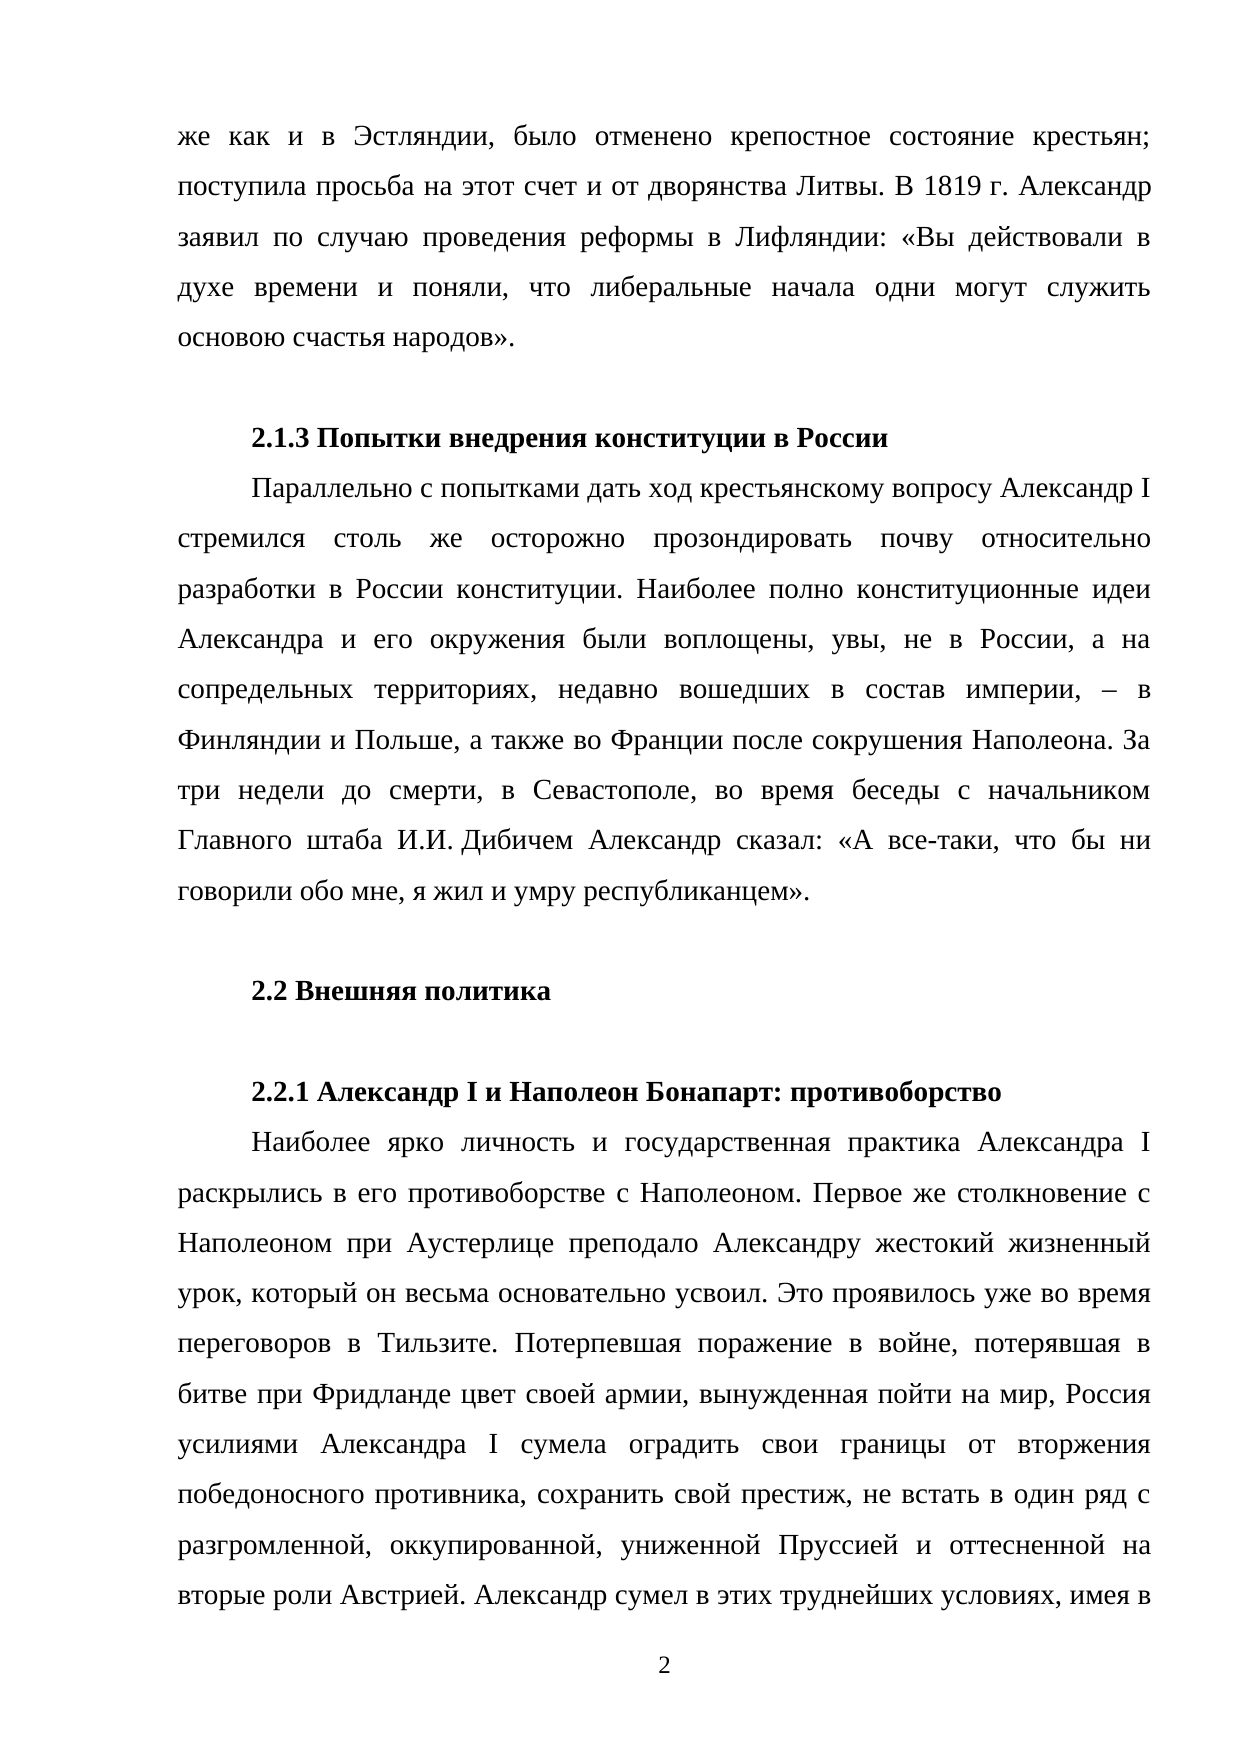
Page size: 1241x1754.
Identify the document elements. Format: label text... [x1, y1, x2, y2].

subtitle 2.2 Внешняя политика [177, 973, 1152, 1007]
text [177, 1124, 1152, 1611]
text Параллельно с попытками дать ход крестьянскому вопросу Александр I стремился столь же осторожно прозондировать почву относительно разработки в России конституции. Наиболее полно конституционные идеи Александра и его окружения были воплощены, увы, не в России, а на сопредельных территориях, недавно вошедших в состав империи, – в Финляндии и Польше, а также во Франции после сокрушения Наполеона. За три недели до смерти, в Севастополе, во время беседы с начальником Главного штаба И.И. Дибичем Александр сказал: «А все-таки, что бы ни говорили обо мне, я жил и умру республиканцем». [177, 470, 1152, 906]
subtitle 2.1.3 Попытки внедрения конституции в России [177, 420, 1152, 453]
subtitle 2.2.1 Александр I и Наполеон Бонапарт: противоборство [177, 1074, 1152, 1108]
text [177, 118, 1152, 353]
